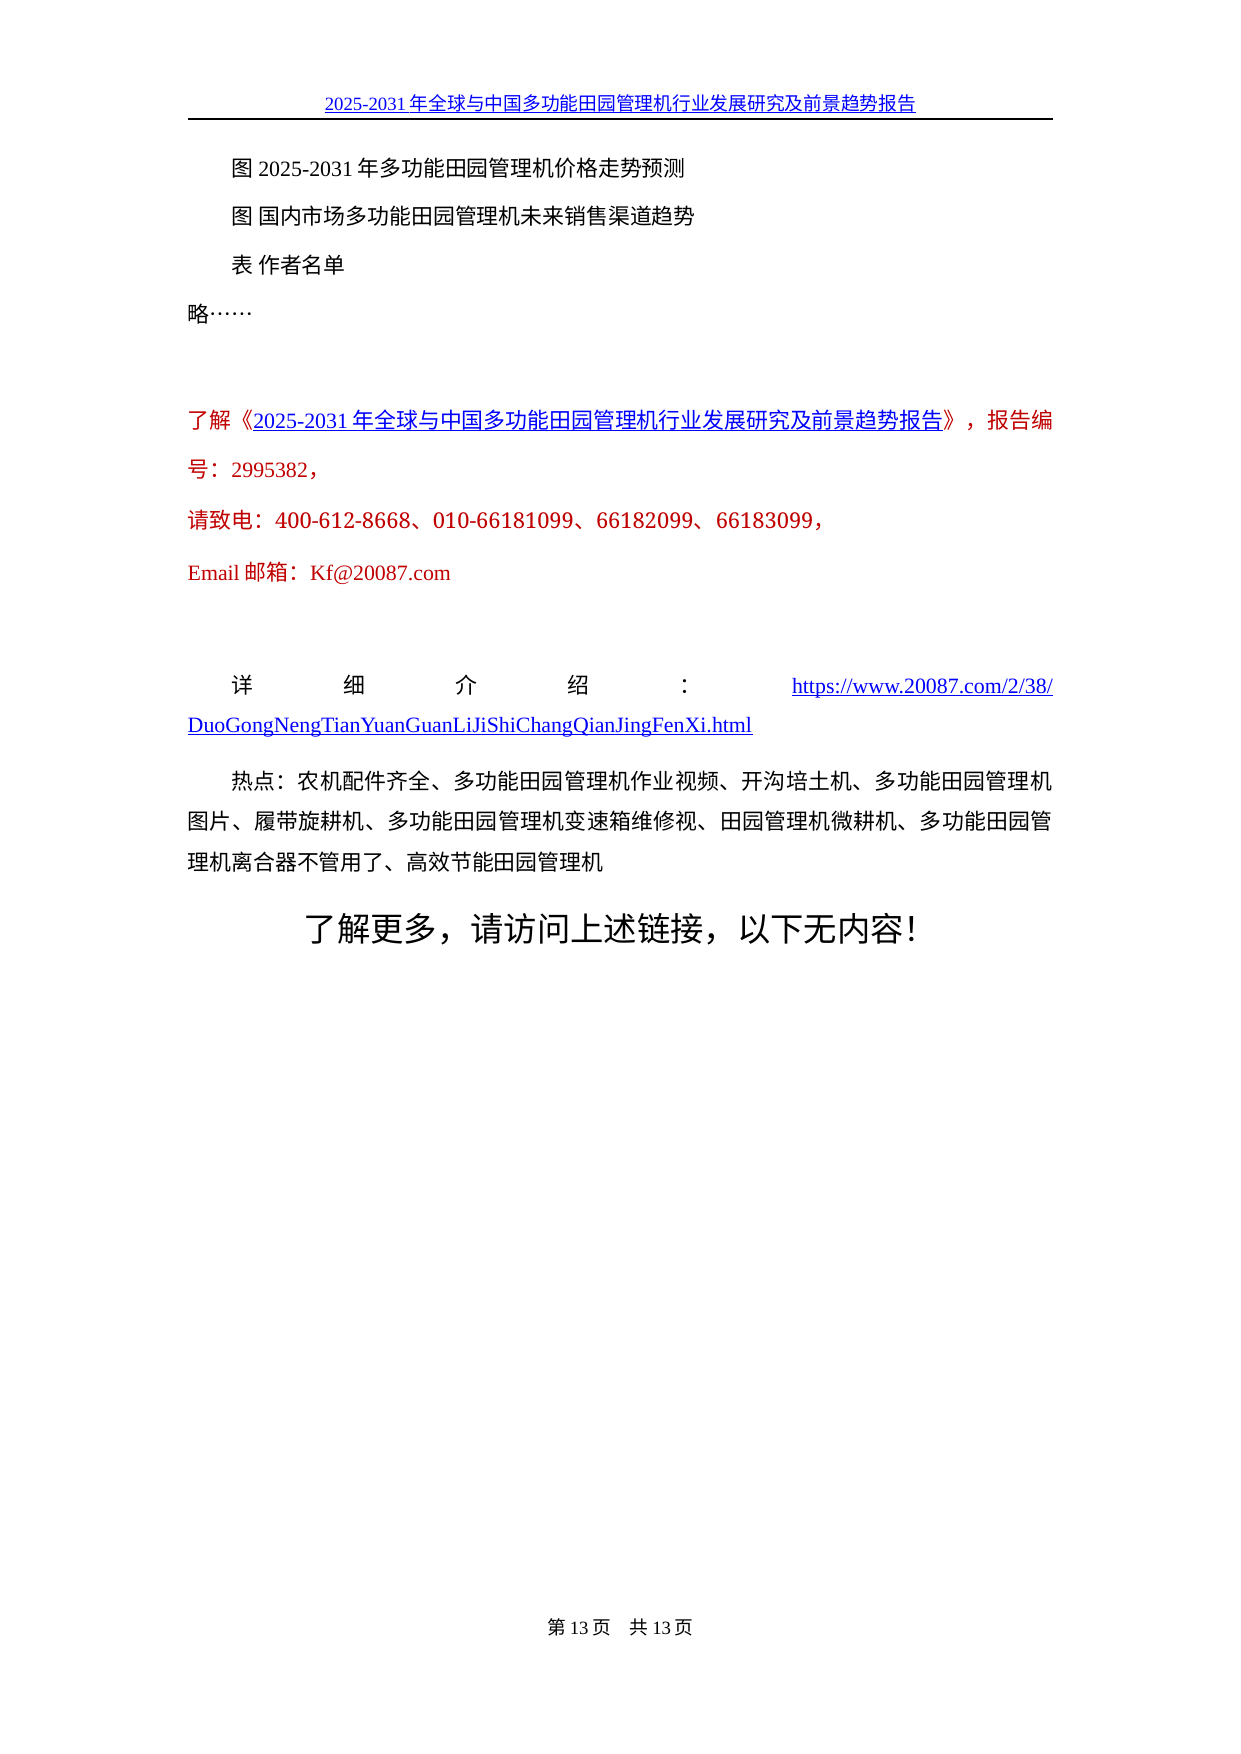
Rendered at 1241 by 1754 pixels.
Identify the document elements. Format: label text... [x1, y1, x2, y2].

text 热点：农机配件齐全、多功能田园管理机作业视频、开沟培土机、多功能田园管理机图片、履带旋耕机、多功能田园管理机变速箱维修视、田园管理机微耕机、多功能田园管理机离合器不管用了、高效节能田园管理机 [187, 763, 1053, 877]
text 了解《2025-2031年全球与中国多功能田园管理机行业发展研究及前景趋势报告》，报告编号：2995382， [187, 403, 1053, 484]
title 了解更多，请访问上述链接，以下无内容！ [187, 894, 1053, 959]
text 请致电：400-612-8668、010-66181099、66182099、66183099， [187, 503, 1053, 536]
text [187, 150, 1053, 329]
text Email邮箱：Kf@20087.com [187, 555, 1053, 587]
text 详细介绍：https://www.20087.com/2/38/DuoGongNengTianYuanGuanLiJiShiChangQianJingFenXi.html [187, 668, 1053, 741]
